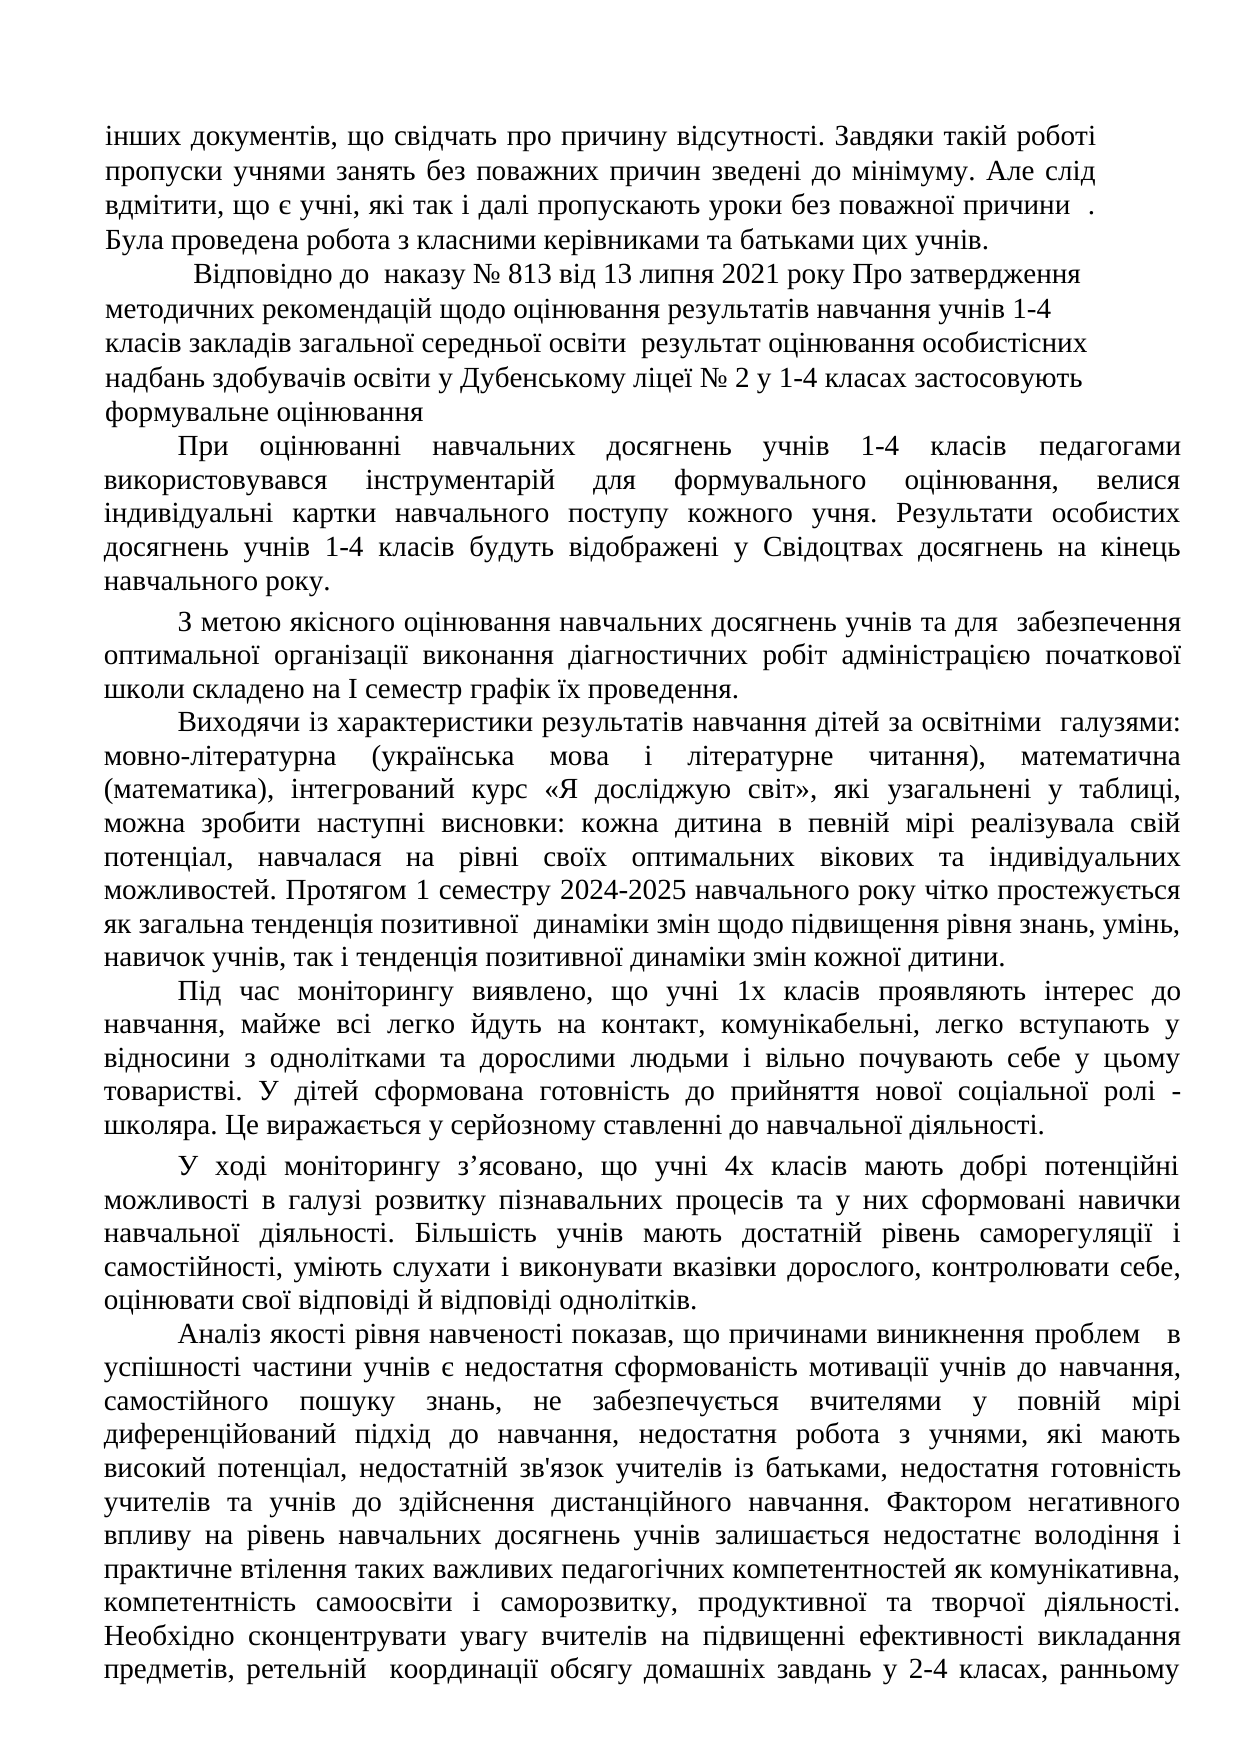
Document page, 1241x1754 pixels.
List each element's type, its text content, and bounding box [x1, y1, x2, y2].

text З метою якісного оцінювання навчальних досягнень учнів та для забезпечення оптимальної організації виконання діагностичних робіт адміністрацією початкової школи складено на І семестр графік їх проведення. [103, 604, 1181, 704]
text Відповідно до наказу № 813 від 13 липня 2021 року Про затвердження методичних рекомендацій щодо оцінювання результатів навчання учнів 1-4 класів закладів загальної середньої освіти результат оцінювання особистісних надбань здобувачів освіти у Дубенському ліцеї № 2 у 1-4 класах застосовують формувальне оцінювання [105, 256, 1097, 428]
text У ході моніторингу з’ясовано, що учні 4х класів мають добрі потенційні можливості в галузі розвитку пізнавальних процесів та у них сформовані навички навчальної діяльності. Більшість учнів мають достатній рівень саморегуляції і самостійності, уміють слухати і виконувати вказівки дорослого, контролювати себе, оцінювати свої відповіді й відповіді однолітків. [103, 1148, 1181, 1316]
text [103, 1316, 1181, 1685]
text При оцінюванні навчальних досягнень учнів 1-4 класів педагогами використовувався інструментарій для формувального оцінювання, велися індивідуальні картки навчального поступу кожного учня. Результати особистих досягнень учнів 1-4 класів будуть відображені у Свідоцтвах досягнень на кінець навчального року. [103, 428, 1181, 596]
text Під час моніторингу виявлено, що учні 1х класів проявляють інтерес до навчання, майже всі легко йдуть на контакт, комунікабельні, легко вступають у відносини з однолітками та дорослими людьми і вільно почувають себе у цьому товаристві. У дітей сформована готовність до прийняття нової соціальної ролі - школяра. Це виражається у серйозному ставленні до навчальної діяльності. [103, 973, 1181, 1141]
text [105, 118, 1097, 256]
text Виходячи із характеристики результатів навчання дітей за освітніми галузями: мовно-літературна (українська мова і літературне читання), математична (математика), інтегрований курс «Я досліджую світ», які узагальнені у таблиці, можна зробити наступні висновки: кожна дитина в певній мірі реалізувала свій потенціал, навчалася на рівні своїх оптимальних вікових та індивідуальних можливостей. Протягом 1 семестру 2024-2025 навчального року чітко простежується як загальна тенденція позитивної динаміки змін щодо підвищення рівня знань, умінь, навичок учнів, так і тенденція позитивної динаміки змін кожної дитини. [103, 704, 1181, 973]
